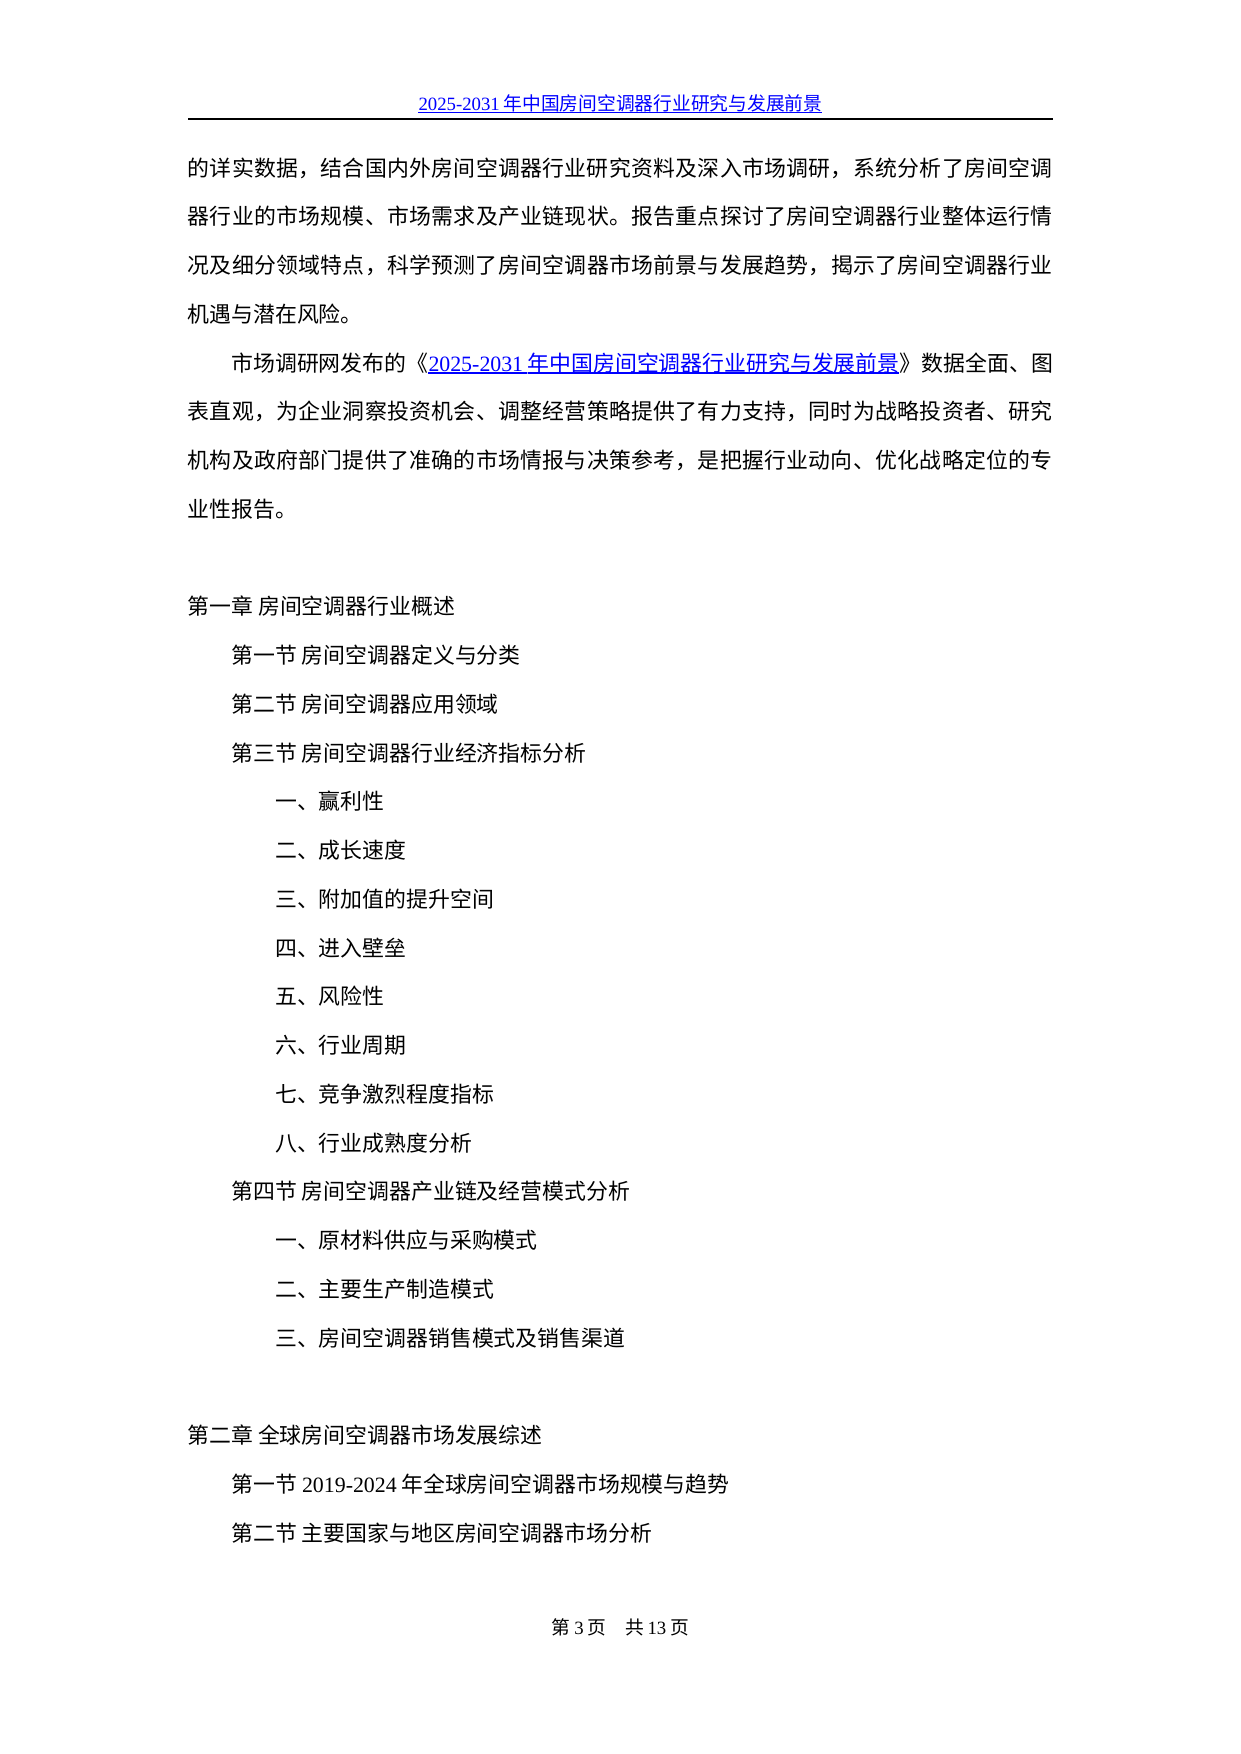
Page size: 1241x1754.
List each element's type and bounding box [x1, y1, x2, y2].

text [187, 150, 1053, 1548]
